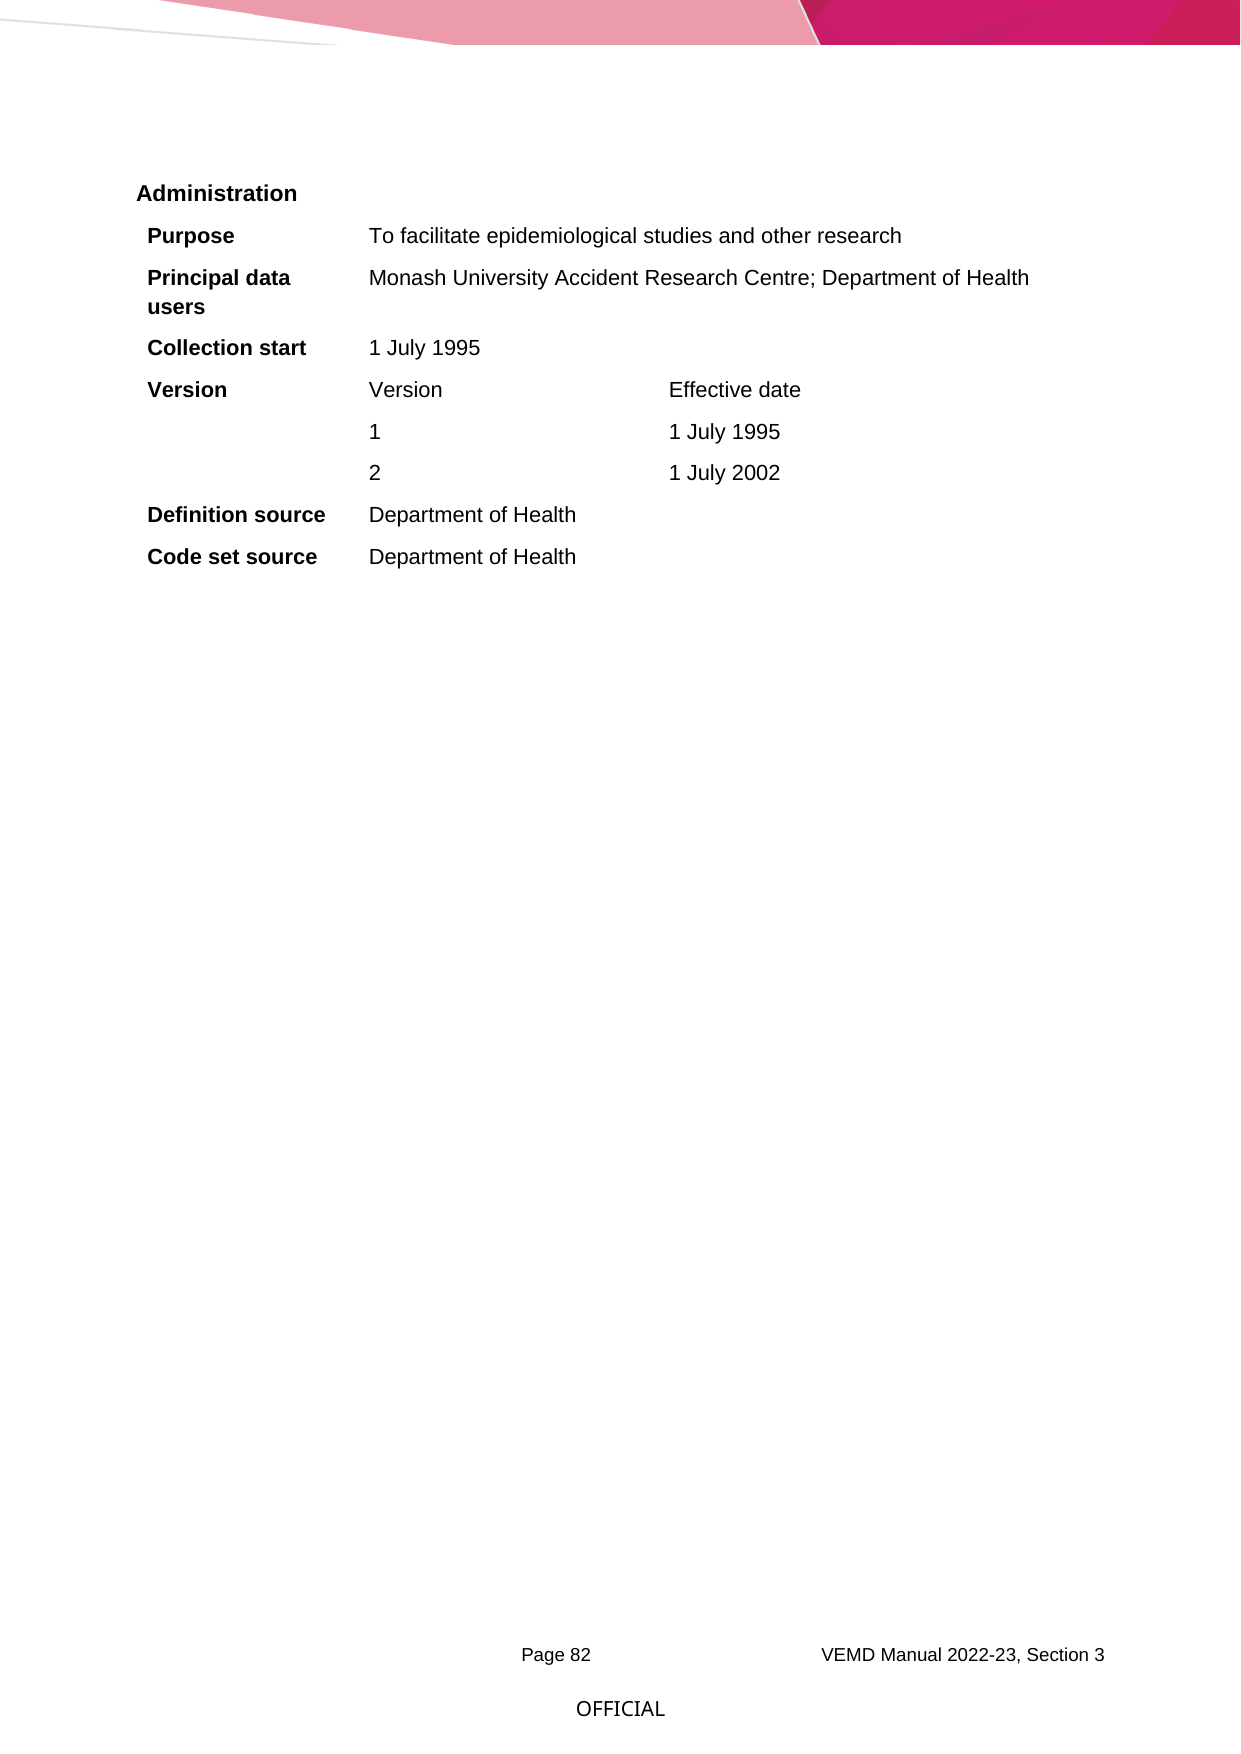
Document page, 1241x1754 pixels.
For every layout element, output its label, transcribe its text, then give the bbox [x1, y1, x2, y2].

table_cell Principal data users [136, 261, 357, 331]
table_cell Code set source [136, 540, 357, 581]
table_cell Version Effective date 1 1 July 1995 2 1 July 2002 [357, 373, 1110, 498]
table_cell 1 July 1995 [357, 331, 1110, 373]
table_header Purpose [136, 219, 357, 261]
table_header To facilitate epidemiological studies and other research [357, 219, 1110, 261]
table_cell Collection start [136, 331, 357, 373]
subtitle Administration [136, 177, 1104, 206]
table_cell Department of Health [357, 498, 1110, 540]
table_cell Monash University Accident Research Centre; Department of Health [357, 261, 1110, 331]
table_cell Department of Health [357, 540, 1110, 581]
picture [0, 0, 1241, 45]
table_cell Version [136, 373, 357, 498]
table_cell Definition source [136, 498, 357, 540]
